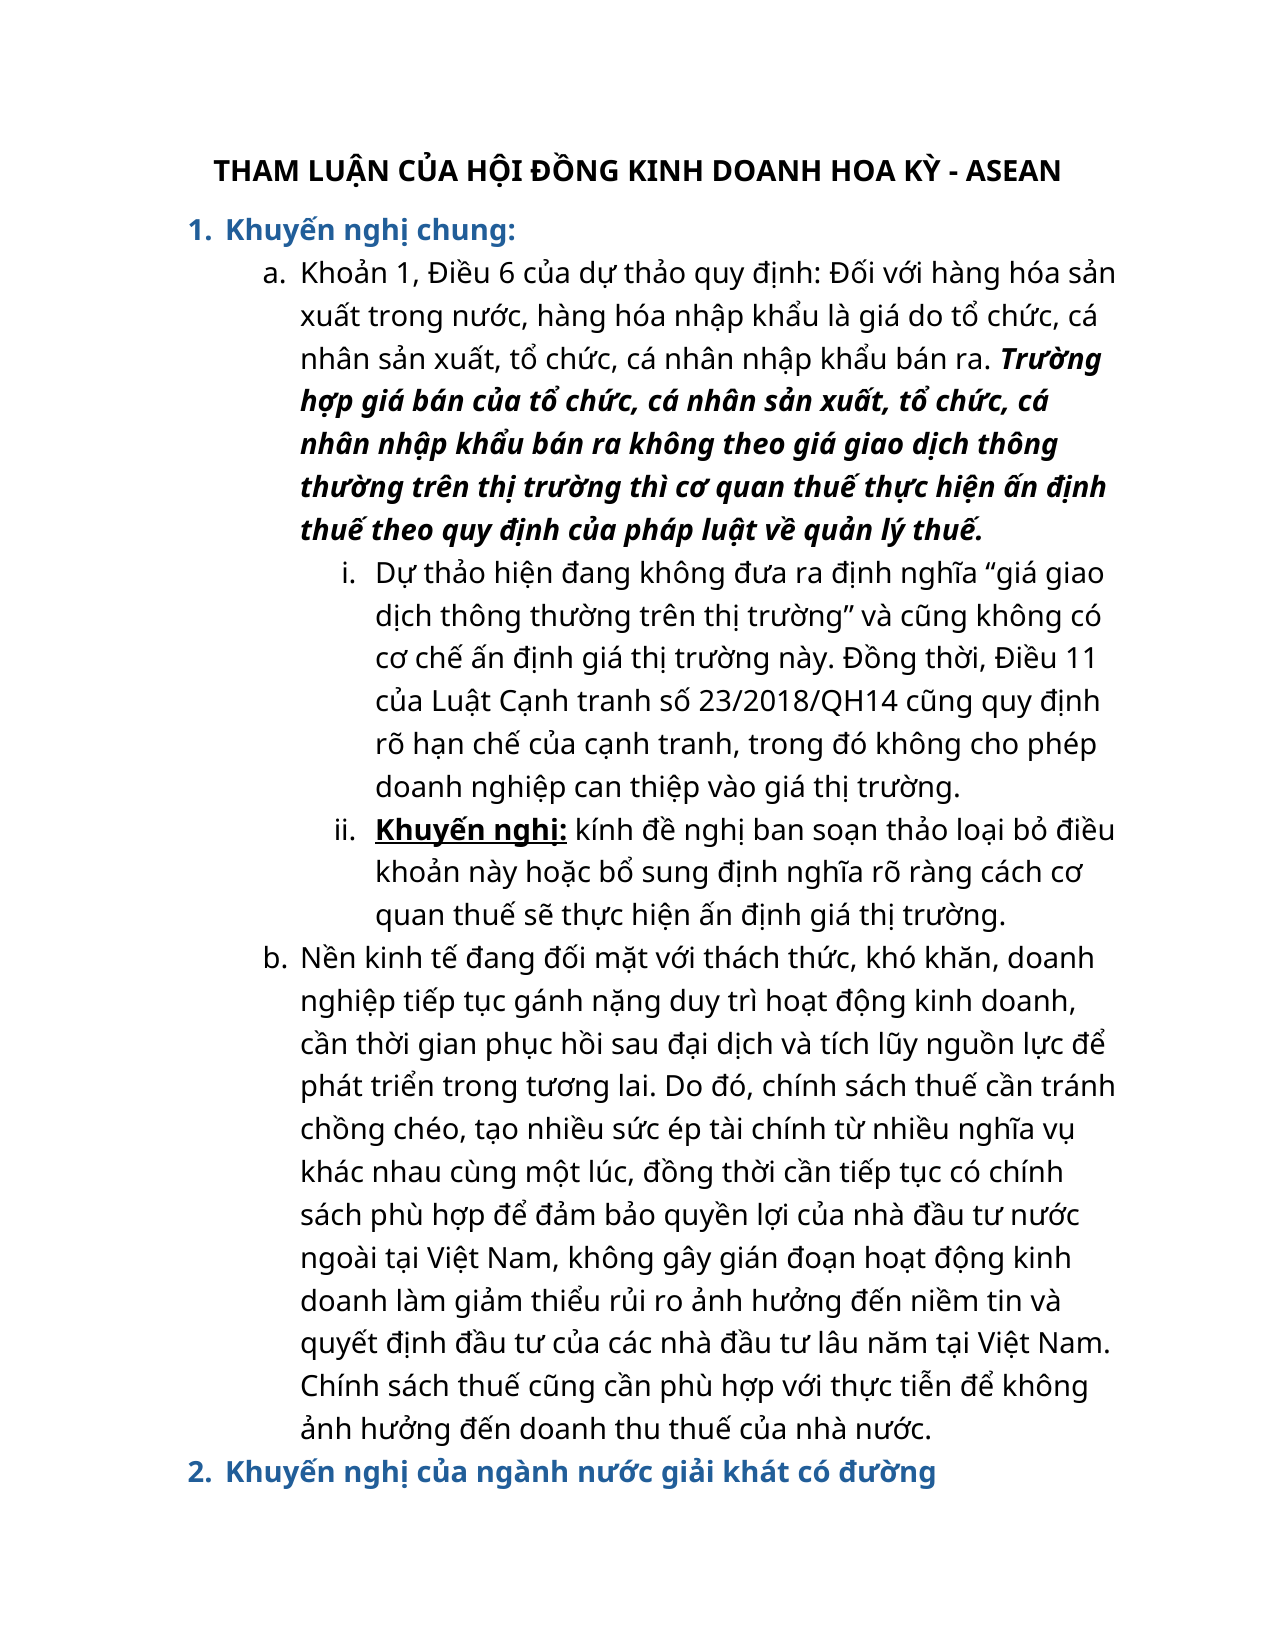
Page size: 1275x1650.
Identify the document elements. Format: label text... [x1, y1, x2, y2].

list Khuyến nghị của ngành nước giải khát có đường [187, 1451, 1125, 1491]
list Dự thảo hiện đang không đưa ra định nghĩa “giá giao dịch thông thường trên thị trường” và cũng không có cơ chế ấn định giá thị trường này. Đồng thời, Điều 11 của Luật Cạnh tranh số 23/2018/QH14 cũng quy định rõ hạn chế của cạnh tranh, trong đó không cho phép doanh nghiệp can thiệp vào giá thị trường. [356, 552, 1125, 806]
list Khoản 1, Điều 6 của dự thảo quy định: Đối với hàng hóa sản xuất trong nước, hàng hóa nhập khẩu là giá do tổ chức, cá nhân sản xuất, tổ chức, cá nhân nhập khẩu bán ra. Trường hợp giá bán của tổ chức, cá nhân sản xuất, tổ chức, cá nhân nhập khẩu bán ra không theo giá giao dịch thông thường trên thị trường thì cơ quan thuế thực hiện ấn định thuế theo quy định của pháp luật về quản lý thuế. [262, 252, 1125, 549]
text THAM LUẬN CỦA HỘI ĐỒNG KINH DOANH HOA KỲ - ASEAN [150, 150, 1125, 190]
list Nền kinh tế đang đối mặt với thách thức, khó khăn, doanh nghiệp tiếp tục gánh nặng duy trì hoạt động kinh doanh, cần thời gian phục hồi sau đại dịch và tích lũy nguồn lực để phát triển trong tương lai. Do đó, chính sách thuế cần tránh chồng chéo, tạo nhiều sức ép tài chính từ nhiều nghĩa vụ khác nhau cùng một lúc, đồng thời cần tiếp tục có chính sách phù hợp để đảm bảo quyền lợi của nhà đầu tư nước ngoài tại Việt Nam, không gây gián đoạn hoạt động kinh doanh làm giảm thiểu rủi ro ảnh hưởng đến niềm tin và quyết định đầu tư của các nhà đầu tư lâu năm tại Việt Nam. Chính sách thuế cũng cần phù hợp với thực tiễn để không ảnh hưởng đến doanh thu thuế của nhà nước. [262, 937, 1125, 1448]
list Khuyến nghị chung: [187, 209, 1125, 249]
list Khuyến nghị: kính đề nghị ban soạn thảo loại bỏ điều khoản này hoặc bổ sung định nghĩa rõ ràng cách cơ quan thuế sẽ thực hiện ấn định giá thị trường. [356, 809, 1125, 934]
